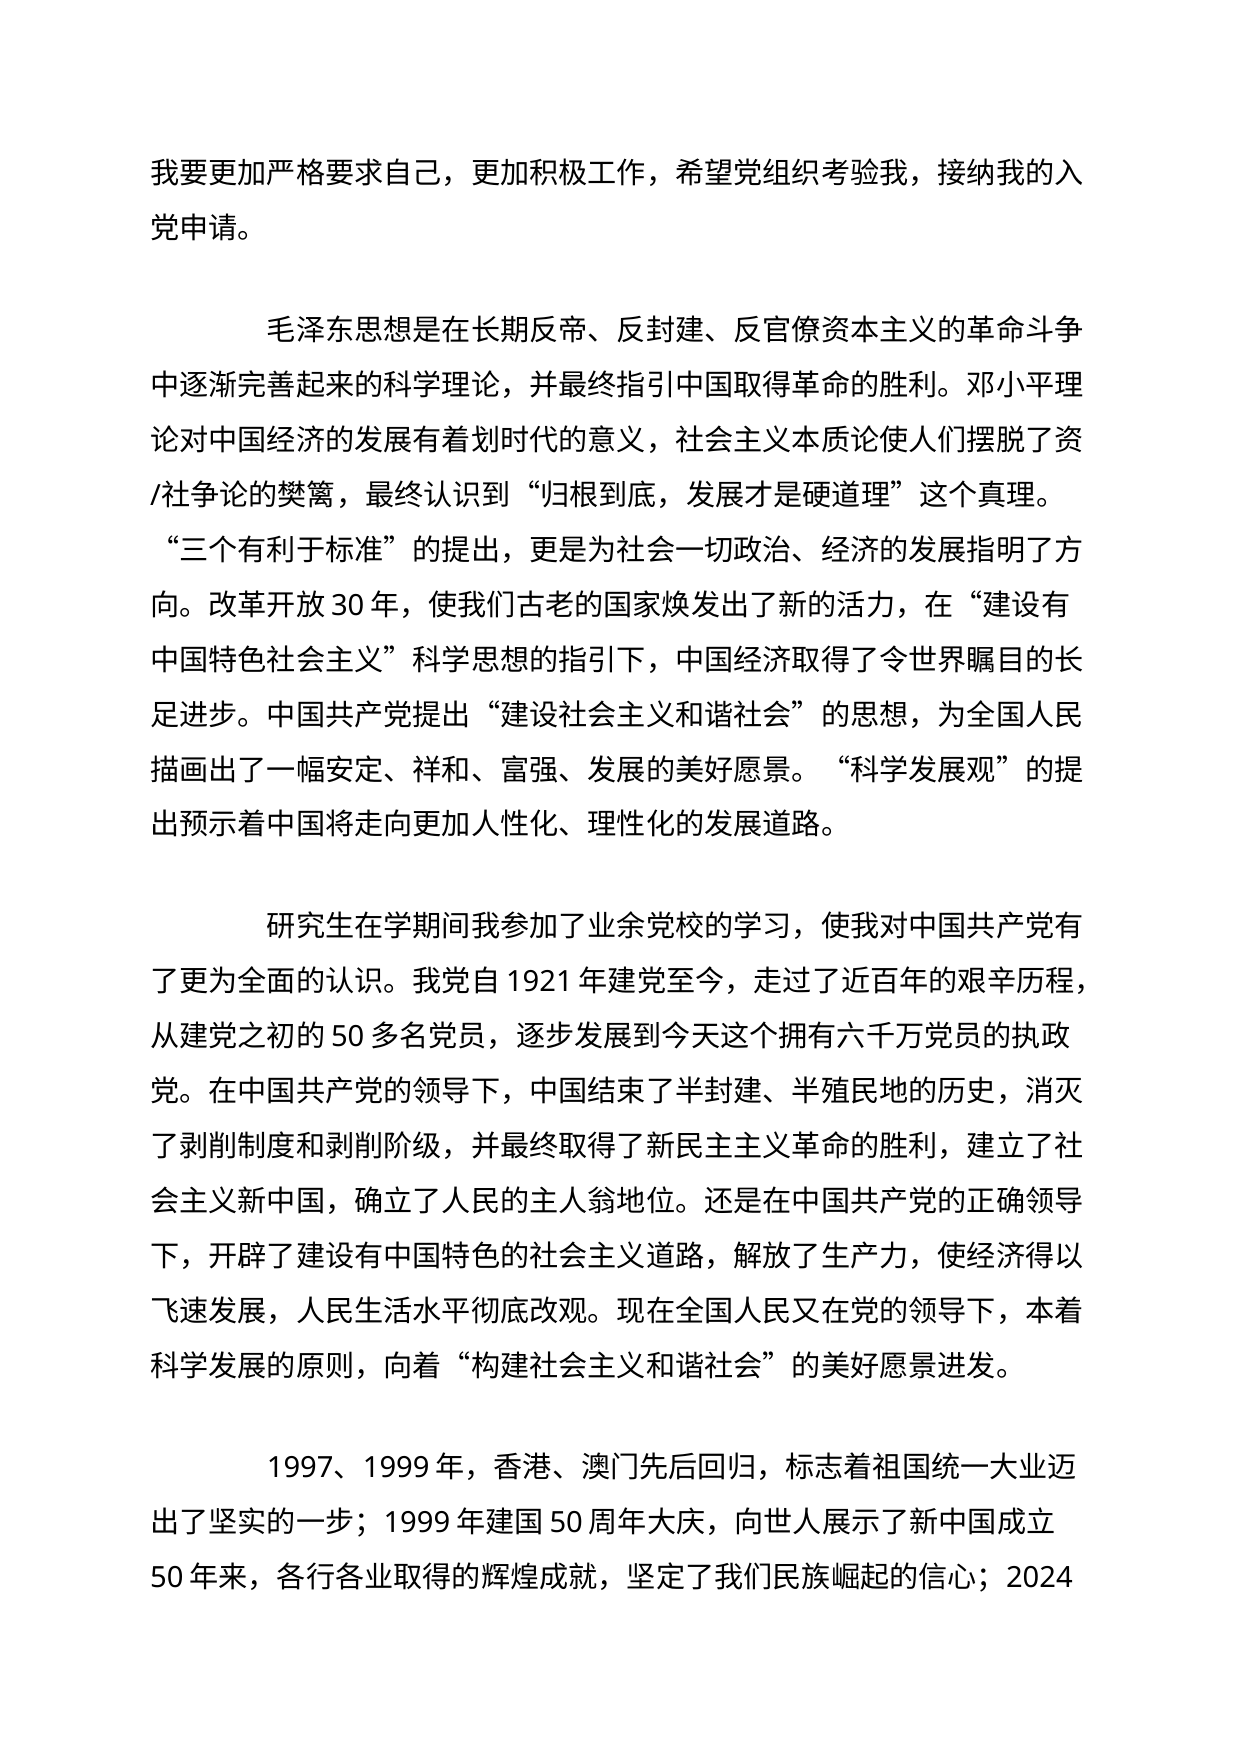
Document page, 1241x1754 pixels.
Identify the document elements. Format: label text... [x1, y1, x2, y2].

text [150, 150, 1090, 247]
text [150, 1444, 1090, 1596]
text 毛泽东思想是在长期反帝、反封建、反官僚资本主义的革命斗争中逐渐完善起来的科学理论，并最终指引中国取得革命的胜利。邓小平理论对中国经济的发展有着划时代的意义，社会主义本质论使人们摆脱了资/社争论的樊篱，最终认识到“归根到底，发展才是硬道理”这个真理。“三个有利于标准”的提出，更是为社会一切政治、经济的发展指明了方向。改革开放30年，使我们古老的国家焕发出了新的活力，在“建设有中国特色社会主义”科学思想的指引下，中国经济取得了令世界瞩目的长足进步。中国共产党提出“建设社会主义和谐社会”的思想，为全国人民描画出了一幅安定、祥和、富强、发展的美好愿景。“科学发展观”的提出预示着中国将走向更加人性化、理性化的发展道路。 [150, 307, 1090, 843]
text 研究生在学期间我参加了业余党校的学习，使我对中国共产党有了更为全面的认识。我党自1921年建党至今，走过了近百年的艰辛历程，从建党之初的50多名党员，逐步发展到今天这个拥有六千万党员的执政党。在中国共产党的领导下，中国结束了半封建、半殖民地的历史，消灭了剥削制度和剥削阶级，并最终取得了新民主主义革命的胜利，建立了社会主义新中国，确立了人民的主人翁地位。还是在中国共产党的正确领导下，开辟了建设有中国特色的社会主义道路，解放了生产力，使经济得以飞速发展，人民生活水平彻底改观。现在全国人民又在党的领导下，本着科学发展的原则，向着“构建社会主义和谐社会”的美好愿景进发。 [150, 903, 1090, 1384]
